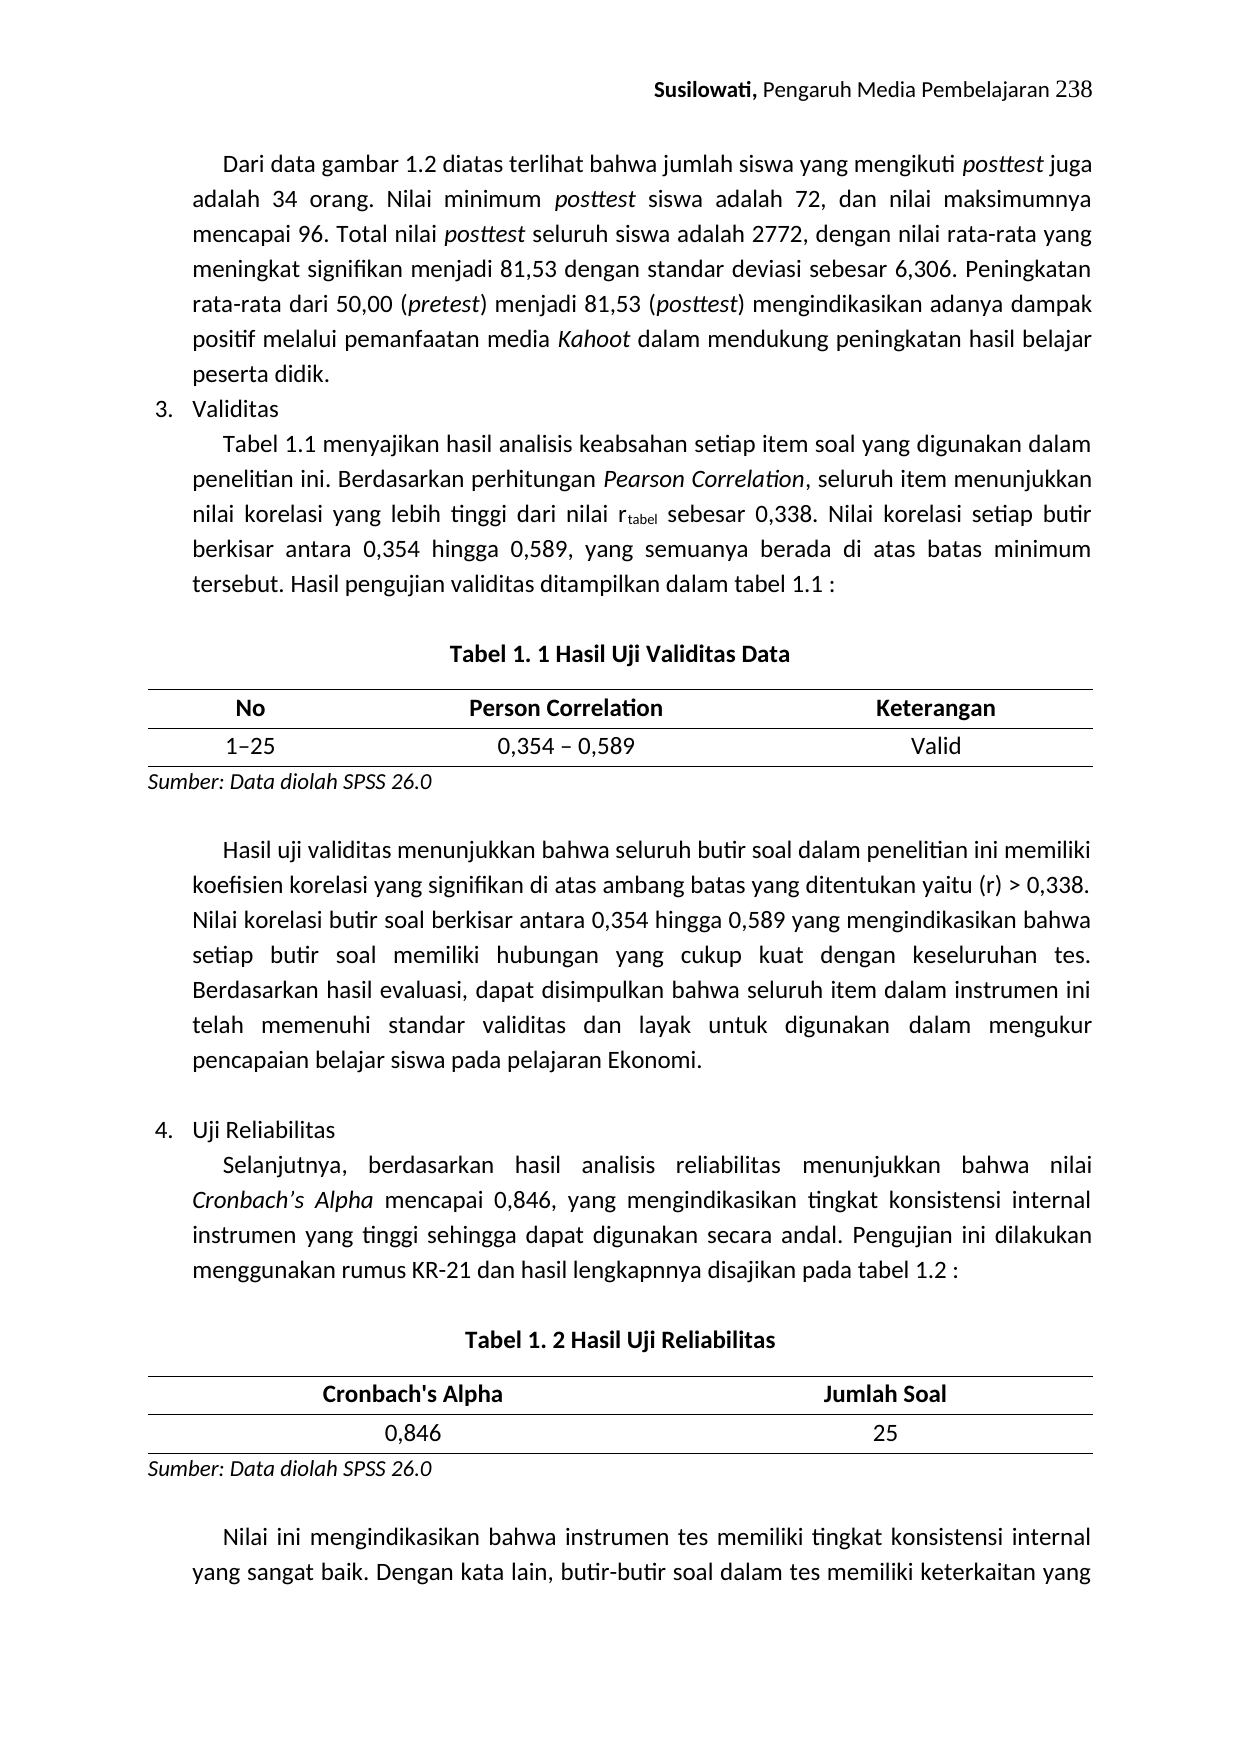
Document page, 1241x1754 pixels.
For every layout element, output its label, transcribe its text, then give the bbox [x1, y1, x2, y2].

table_header Keterangan [780, 690, 1092, 728]
table_header Jumlah Soal [678, 1377, 1092, 1414]
text Tabel 1. 2 Hasil Uji Reliabilitas [148, 1324, 1092, 1355]
table_cell 0,846 [148, 1415, 678, 1453]
table_header Cronbach's Alpha [148, 1377, 678, 1414]
text Tabel 1. 1 Hasil Uji Validitas Data [148, 638, 1092, 668]
table_header No [148, 690, 353, 728]
text Sumber: Data diolah SPSS 26.0 [148, 1454, 1092, 1482]
table_cell 25 [678, 1415, 1092, 1453]
list Validitas [154, 393, 1092, 423]
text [192, 1521, 1092, 1587]
text Hasil uji validitas menunjukkan bahwa seluruh butir soal dalam penelitian ini memiliki koefisien korelasi yang signifikan di atas ambang batas yang ditentukan yaitu (r) > 0,338. Nilai korelasi butir soal berkisar antara 0,354 hingga 0,589 yang mengindikasikan bahwa setiap butir soal memiliki hubungan yang cukup kuat dengan keseluruhan tes. Berdasarkan hasil evaluasi, dapat disimpulkan bahwa seluruh item dalam instrumen ini telah memenuhi standar validitas dan layak untuk digunakan dalam mengukur pencapaian belajar siswa pada pelajaran Ekonomi. [192, 834, 1092, 1075]
table_cell 0,354 – 0,589 [353, 729, 780, 766]
table_cell 1–25 [148, 729, 353, 766]
table_cell Valid [780, 729, 1092, 766]
list Dari data gambar 1.2 diatas terlihat bahwa jumlah siswa yang mengikuti posttest juga adalah 34 orang. Nilai minimum posttest siswa adalah 72, dan nilai maksimumnya mencapai 96. Total nilai posttest seluruh siswa adalah 2772, dengan nilai rata-rata yang meningkat signifikan menjadi 81,53 dengan standar deviasi sebesar 6,306. Peningkatan rata-rata dari 50,00 (pretest) menjadi 81,53 (posttest) mengindikasikan adanya dampak positif melalui pemanfaatan media Kahoot dalam mendukung peningkatan hasil belajar peserta didik. [192, 148, 1092, 388]
list Tabel 1.1 menyajikan hasil analisis keabsahan setiap item soal yang digunakan dalam penelitian ini. Berdasarkan perhitungan Pearson Correlation, seluruh item menunjukkan nilai korelasi yang lebih tinggi dari nilai rtabel sebesar 0,338. Nilai korelasi setiap butir berkisar antara 0,354 hingga 0,589, yang semuanya berada di atas batas minimum tersebut. Hasil pengujian validitas ditampilkan dalam tabel 1.1 : [192, 428, 1092, 598]
text Sumber: Data diolah SPSS 26.0 [148, 767, 1092, 795]
table_header Person Correlation [353, 690, 780, 728]
text Selanjutnya, berdasarkan hasil analisis reliabilitas menunjukkan bahwa nilai Cronbach’s Alpha mencapai 0,846, yang mengindikasikan tingkat konsistensi internal instrumen yang tinggi sehingga dapat digunakan secara andal. Pengujian ini dilakukan menggunakan rumus KR-21 dan hasil lengkapnnya disajikan pada tabel 1.2 : [192, 1149, 1092, 1285]
list Uji Reliabilitas [154, 1114, 1092, 1145]
